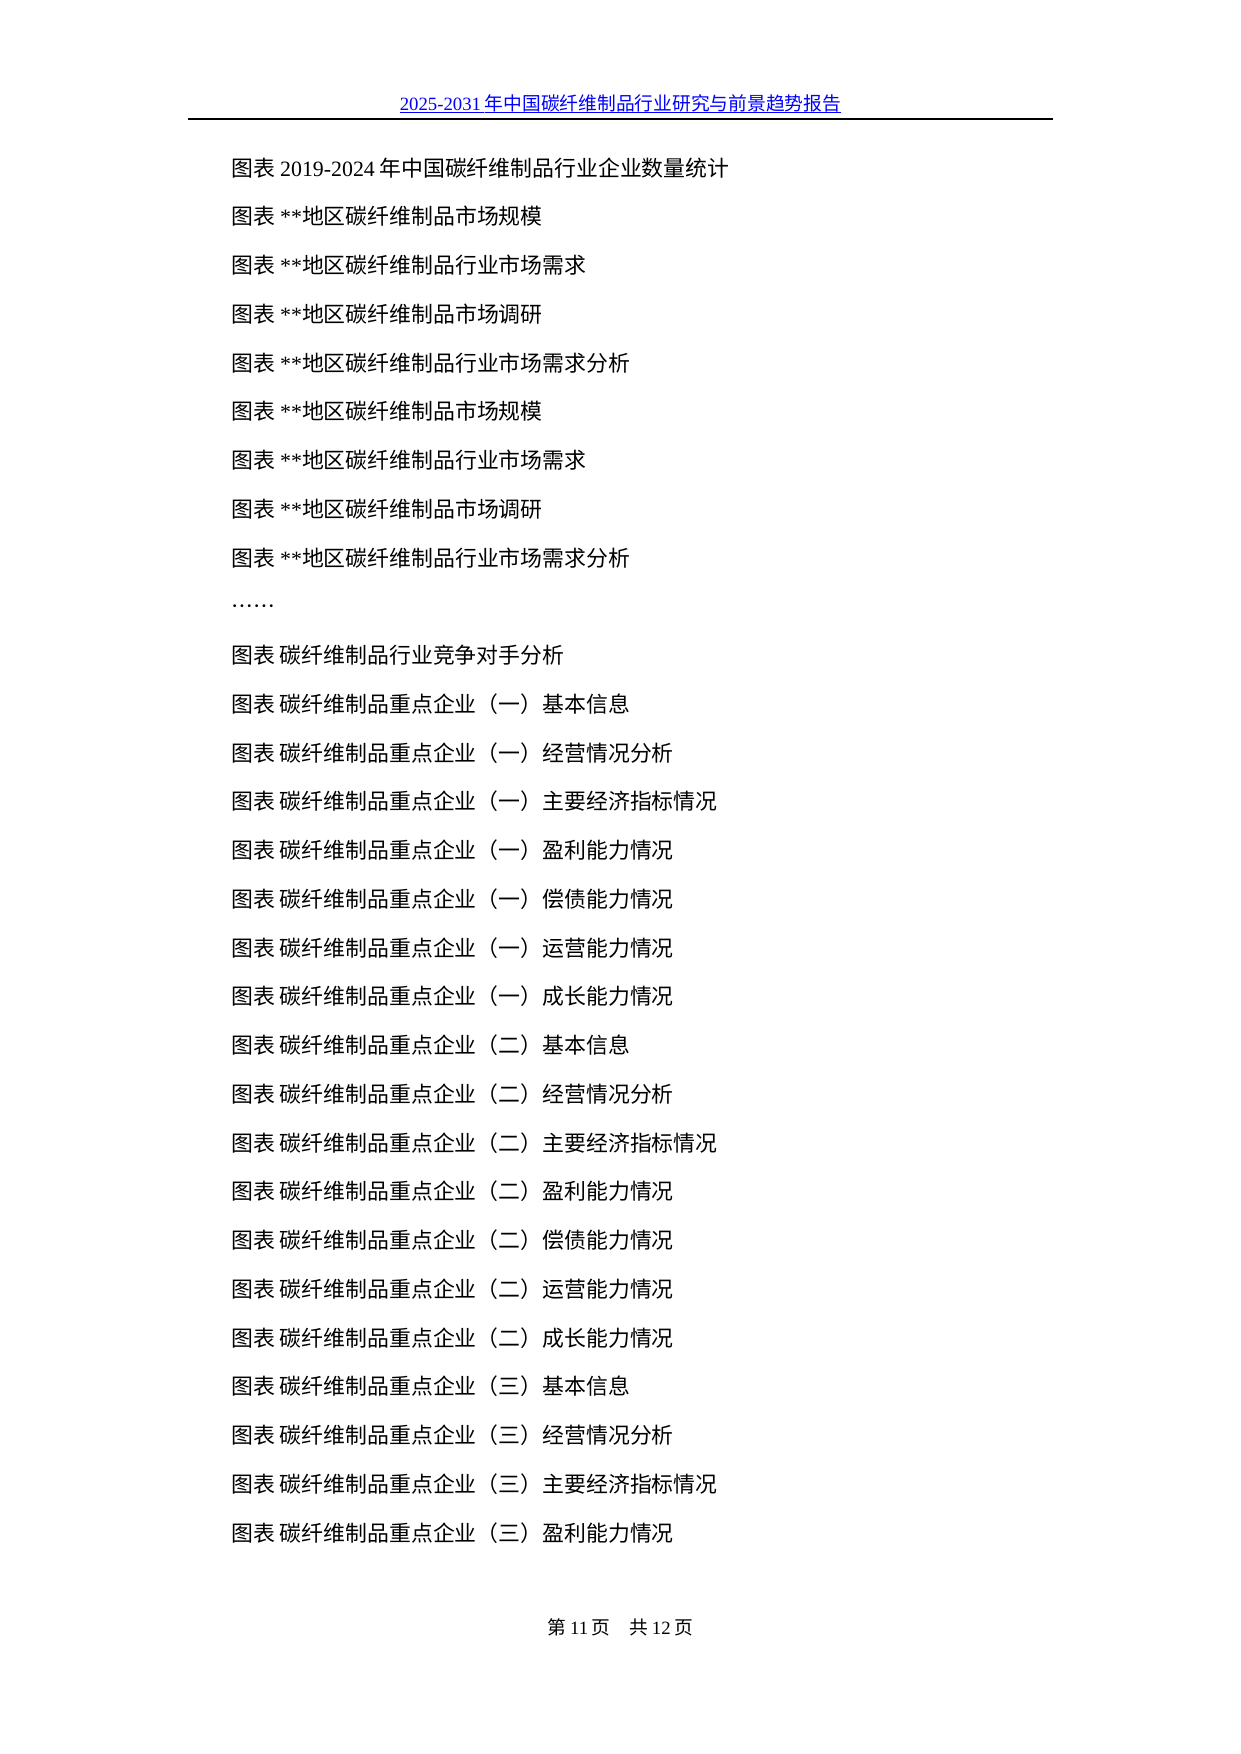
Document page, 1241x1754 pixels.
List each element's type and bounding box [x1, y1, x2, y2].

text [187, 150, 1053, 1548]
